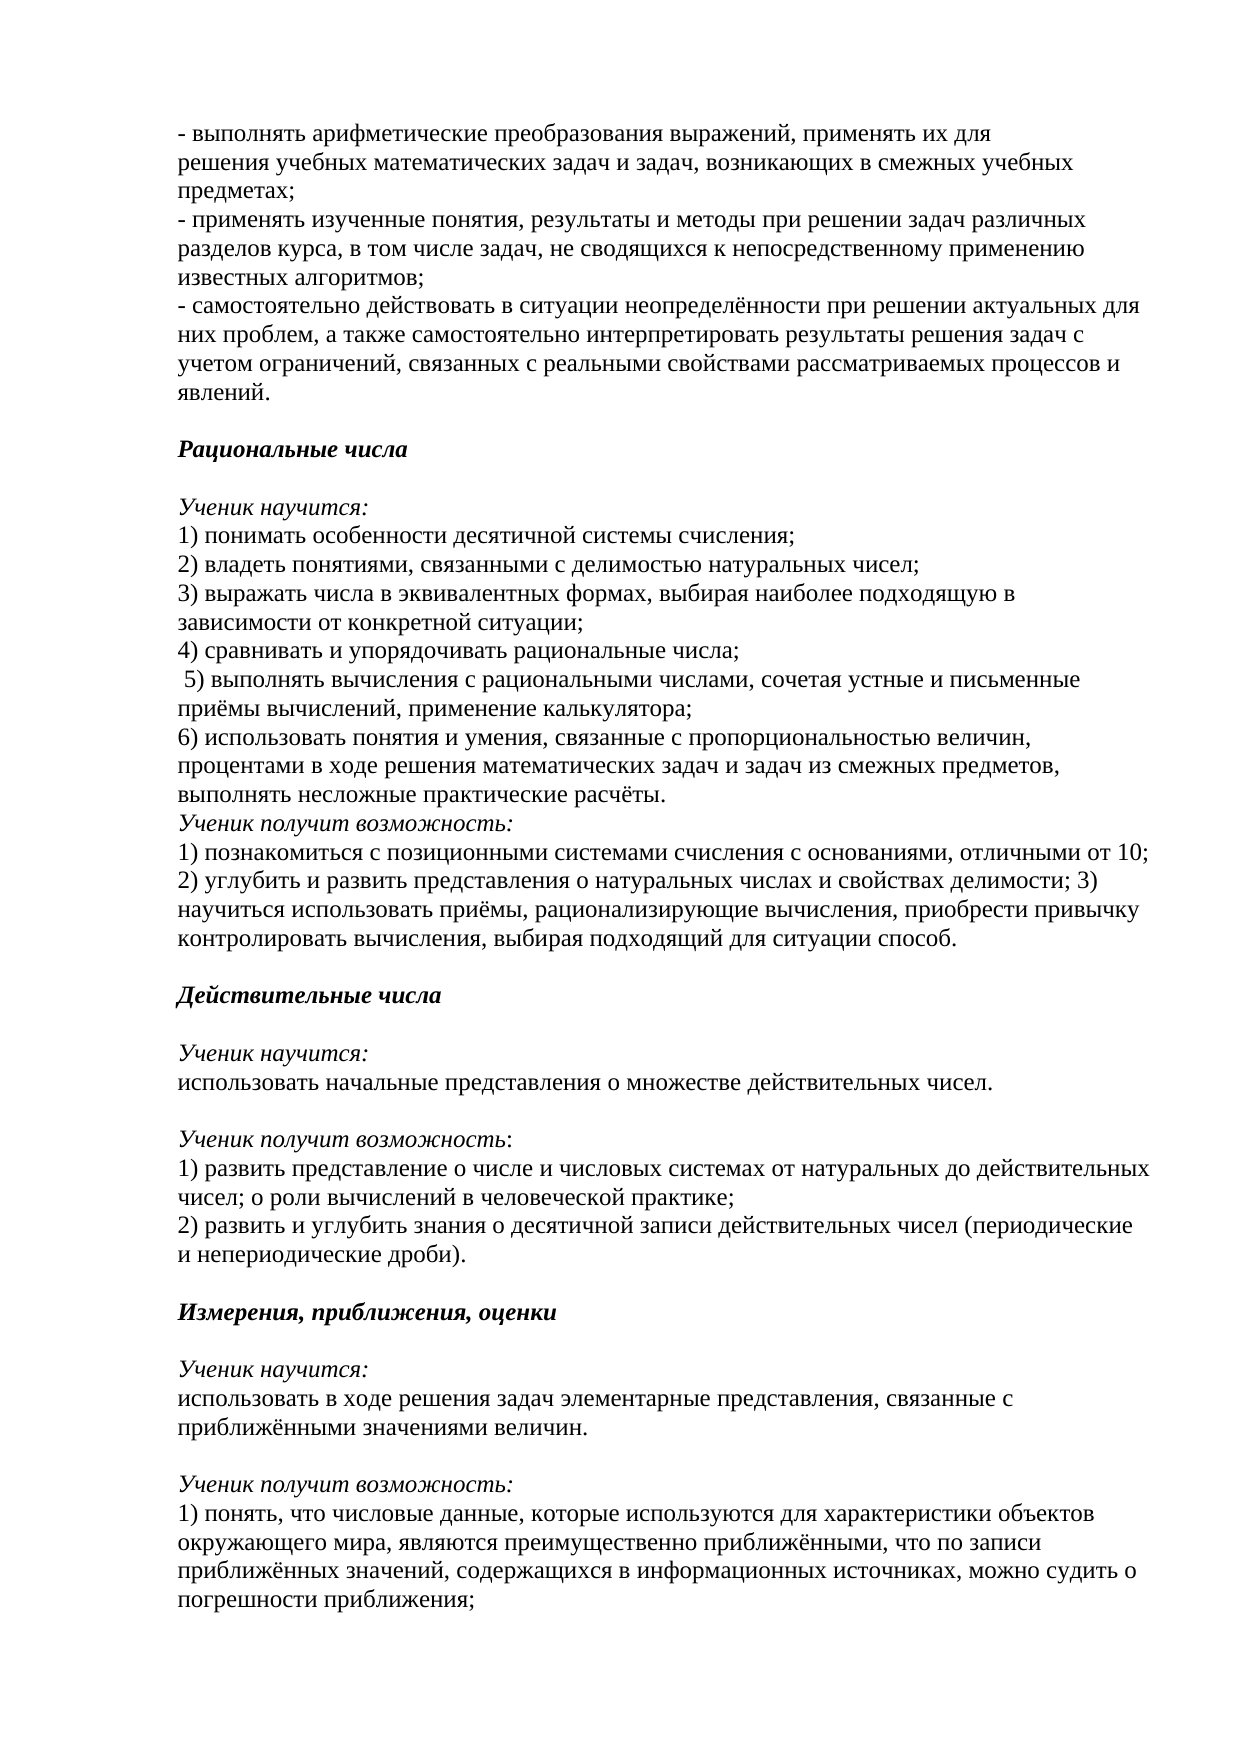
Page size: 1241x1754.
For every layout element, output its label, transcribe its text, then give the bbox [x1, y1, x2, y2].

text - применять изученные понятия, результаты и методы при решении задач различных разделов курса, в том числе задач, не сводящихся к непосредственному применению известных алгоритмов; [177, 204, 1152, 291]
text 1) понимать особенности десятичной системы счисления; [177, 521, 1152, 549]
text Действительные числа [177, 981, 1152, 1009]
text Ученик научится: [177, 492, 1152, 521]
text Ученик научится: [177, 1038, 1152, 1067]
text Рациональные числа [177, 434, 1152, 463]
text 5) выполнять вычисления с рациональными числами, сочетая устные и письменные приёмы вычислений, применение калькулятора; [177, 664, 1152, 722]
text использовать начальные представления о множестве действительных чисел. [177, 1067, 1152, 1096]
text Измерения, приближения, оценки [177, 1297, 1152, 1326]
text - самостоятельно действовать в ситуации неопределённости при решении актуальных для них проблем, а также самостоятельно интерпретировать результаты решения задач с учетом ограничений, связанных с реальными свойствами рассматриваемых процессов и явлений. [177, 291, 1152, 406]
text - выполнять арифметические преобразования выражений, применять их для решения учебных математических задач и задач, возникающих в смежных учебных предметах; [177, 118, 1152, 204]
text 1) познакомиться с позиционными системами счисления с основаниями, отличными от 10; 2) углубить и развить представления о натуральных числах и свойствах делимости; 3) научиться использовать приёмы, рационализирующие вычисления, приобрести привычку контролировать вычисления, выбирая подходящий для ситуации способ. [177, 837, 1152, 952]
text 2) развить и углубить знания о десятичной записи действительных чисел (периодические и непериодические дроби). [177, 1211, 1152, 1268]
text Ученик получит возможность: [177, 1469, 1152, 1498]
text 2) владеть понятиями, связанными с делимостью натуральных чисел; [177, 549, 1152, 578]
text Ученик получит возможность: [177, 808, 1152, 837]
text Ученик научится: [177, 1354, 1152, 1383]
text 1) понять, что числовые данные, которые используются для характеристики объектов окружающего мира, являются преимущественно приближёнными, что по записи приближённых значений, содержащихся в информационных источниках, можно судить о погрешности приближения; [177, 1498, 1152, 1613]
text 1) развить представление о числе и числовых системах от натуральных до действительных чисел; о роли вычислений в человеческой практике; [177, 1153, 1152, 1211]
text Ученик получит возможность: [177, 1124, 1152, 1153]
text использовать в ходе решения задач элементарные представления, связанные с приближёнными значениями величин. [177, 1383, 1152, 1441]
text 4) сравнивать и упорядочивать рациональные числа; [177, 636, 1152, 664]
text 6) использовать понятия и умения, связанные с пропорциональностью величин, процентами в ходе решения математических задач и задач из смежных предметов, выполнять несложные практические расчёты. [177, 722, 1152, 808]
text 3) выражать числа в эквивалентных формах, выбирая наиболее подходящую в зависимости от конкретной ситуации; [177, 578, 1152, 636]
